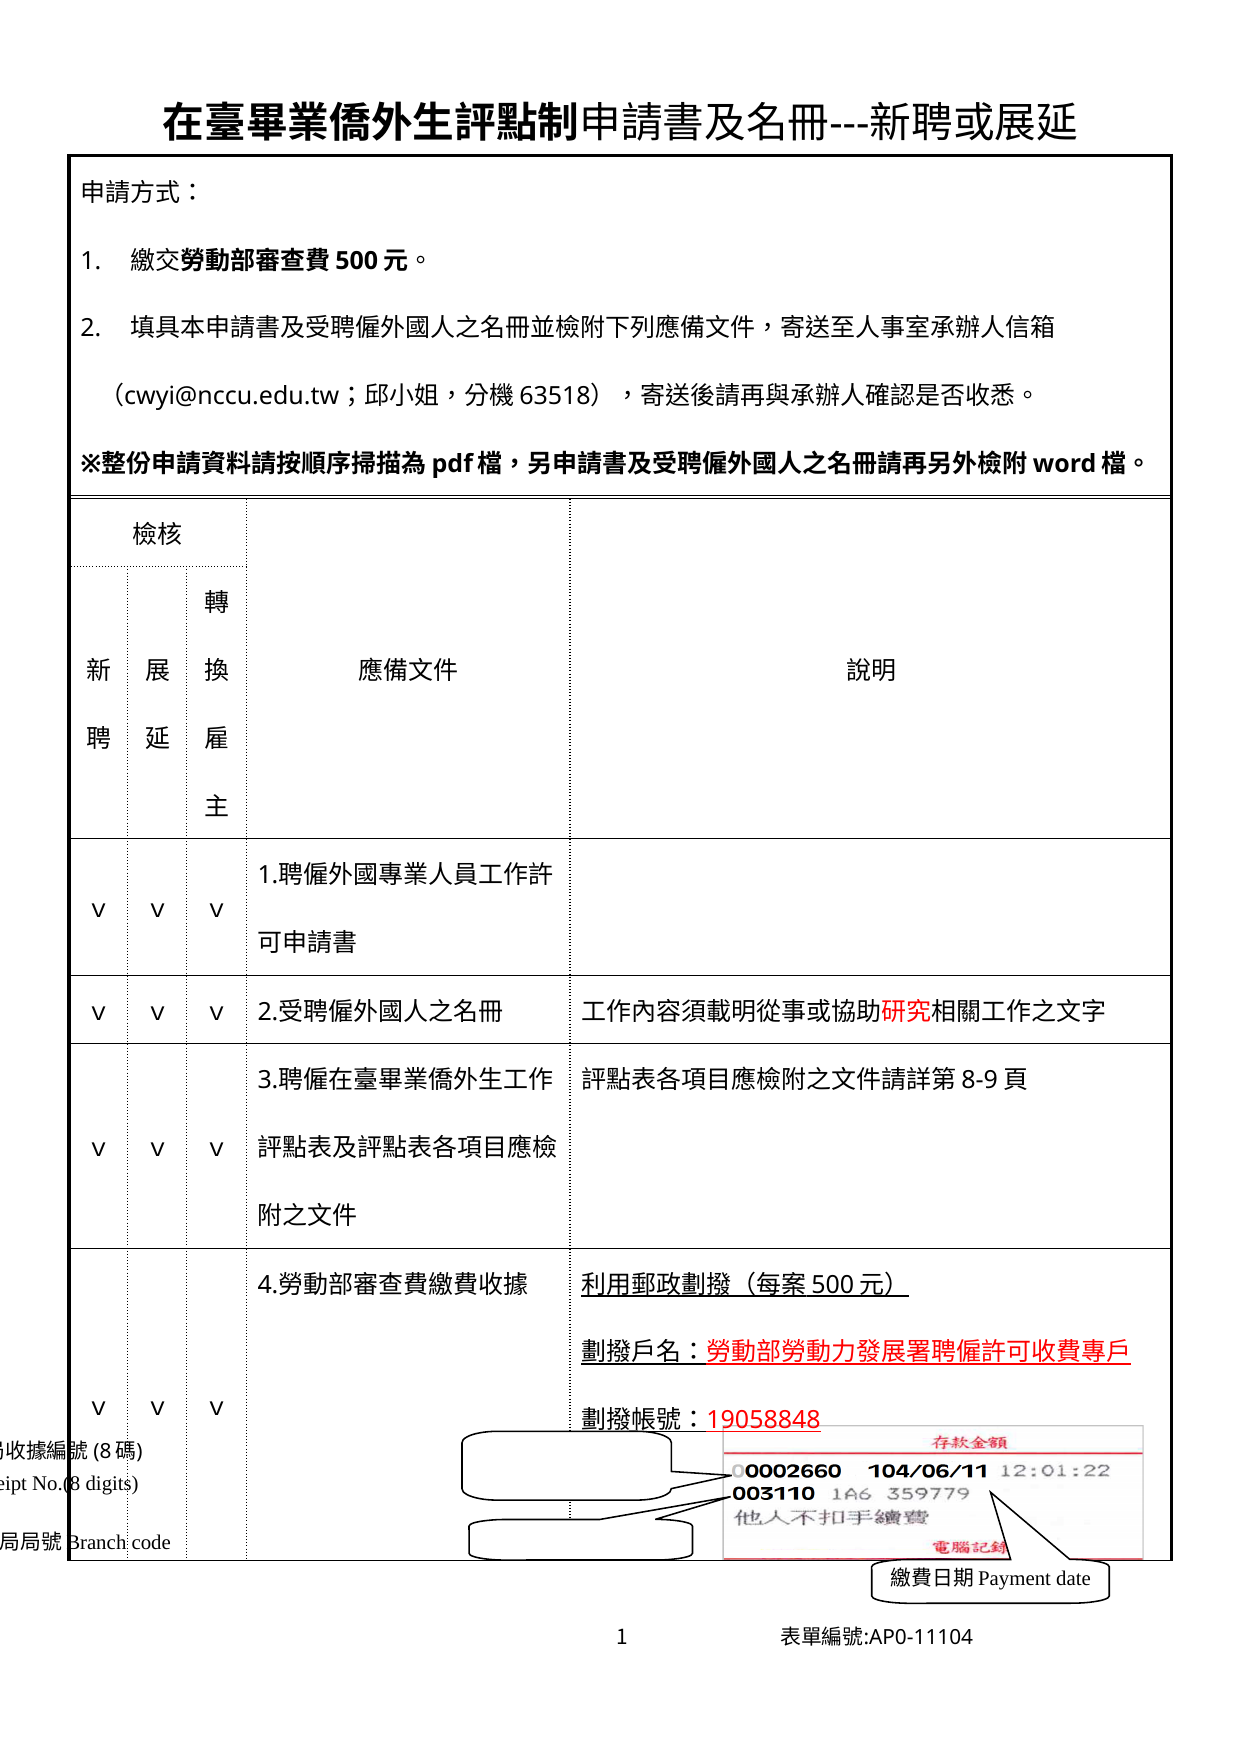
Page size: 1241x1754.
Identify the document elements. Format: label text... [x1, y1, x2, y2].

table_header 申請方式： 繳交勞動部審查費500元。 填具本申請書及受聘僱外國人之名冊並檢附下列應備文件，寄送至人事室承辦人信箱（cwyi@nccu.edu.tw；邱小姐，分機63518），寄送後請再與承辦人確認是否收悉。 ※整份申請資料請按順序掃描為pdf檔，另申請書及受聘僱外國人之名冊請再另外檢附word檔。 [71, 157, 1170, 495]
table_cell ｖ [128, 1249, 187, 1560]
table_cell ｖ [71, 976, 128, 1043]
table_cell [570, 839, 1170, 974]
table_cell 利用郵政劃撥（每案500元） 劃撥戶名：勞動部勞動力發展署聘僱許可收費專戶 劃撥帳號：19058848 [570, 1249, 1170, 1560]
table_cell 應備文件 [246, 499, 570, 838]
table_cell 說明 [570, 499, 1170, 838]
table_cell ｖ [71, 1249, 128, 1560]
table_cell 4.勞動部審查費繳費收據 [246, 1249, 570, 1560]
table_cell ｖ [187, 976, 246, 1043]
text 在臺畢業僑外生評點制申請書及名冊---新聘或展延 [75, 86, 1165, 154]
table_cell ｖ [128, 1044, 187, 1247]
table_cell ｖ [187, 839, 246, 974]
table_cell ｖ [71, 839, 128, 974]
table_cell ｖ [71, 1044, 128, 1247]
table_cell 工作內容須載明從事或協助研究相關工作之文字 [570, 976, 1170, 1043]
table_cell 評點表各項目應檢附之文件請詳第8-9頁 [570, 1044, 1170, 1247]
table_cell ｖ [128, 976, 187, 1043]
table_cell ｖ [187, 1249, 246, 1560]
table_cell 轉換雇主 [187, 566, 246, 838]
table_cell 新聘 [71, 566, 128, 838]
table_cell 1.聘僱外國專業人員工作許可申請書 [246, 839, 570, 974]
table_cell ｖ [187, 1044, 246, 1247]
table_cell ｖ [128, 839, 187, 974]
table_cell 3.聘僱在臺畢業僑外生工作評點表及評點表各項目應檢附之文件 [246, 1044, 570, 1247]
table_cell 展延 [128, 566, 187, 838]
table_cell 檢核 [71, 499, 246, 566]
table_cell 2.受聘僱外國人之名冊 [246, 976, 570, 1043]
